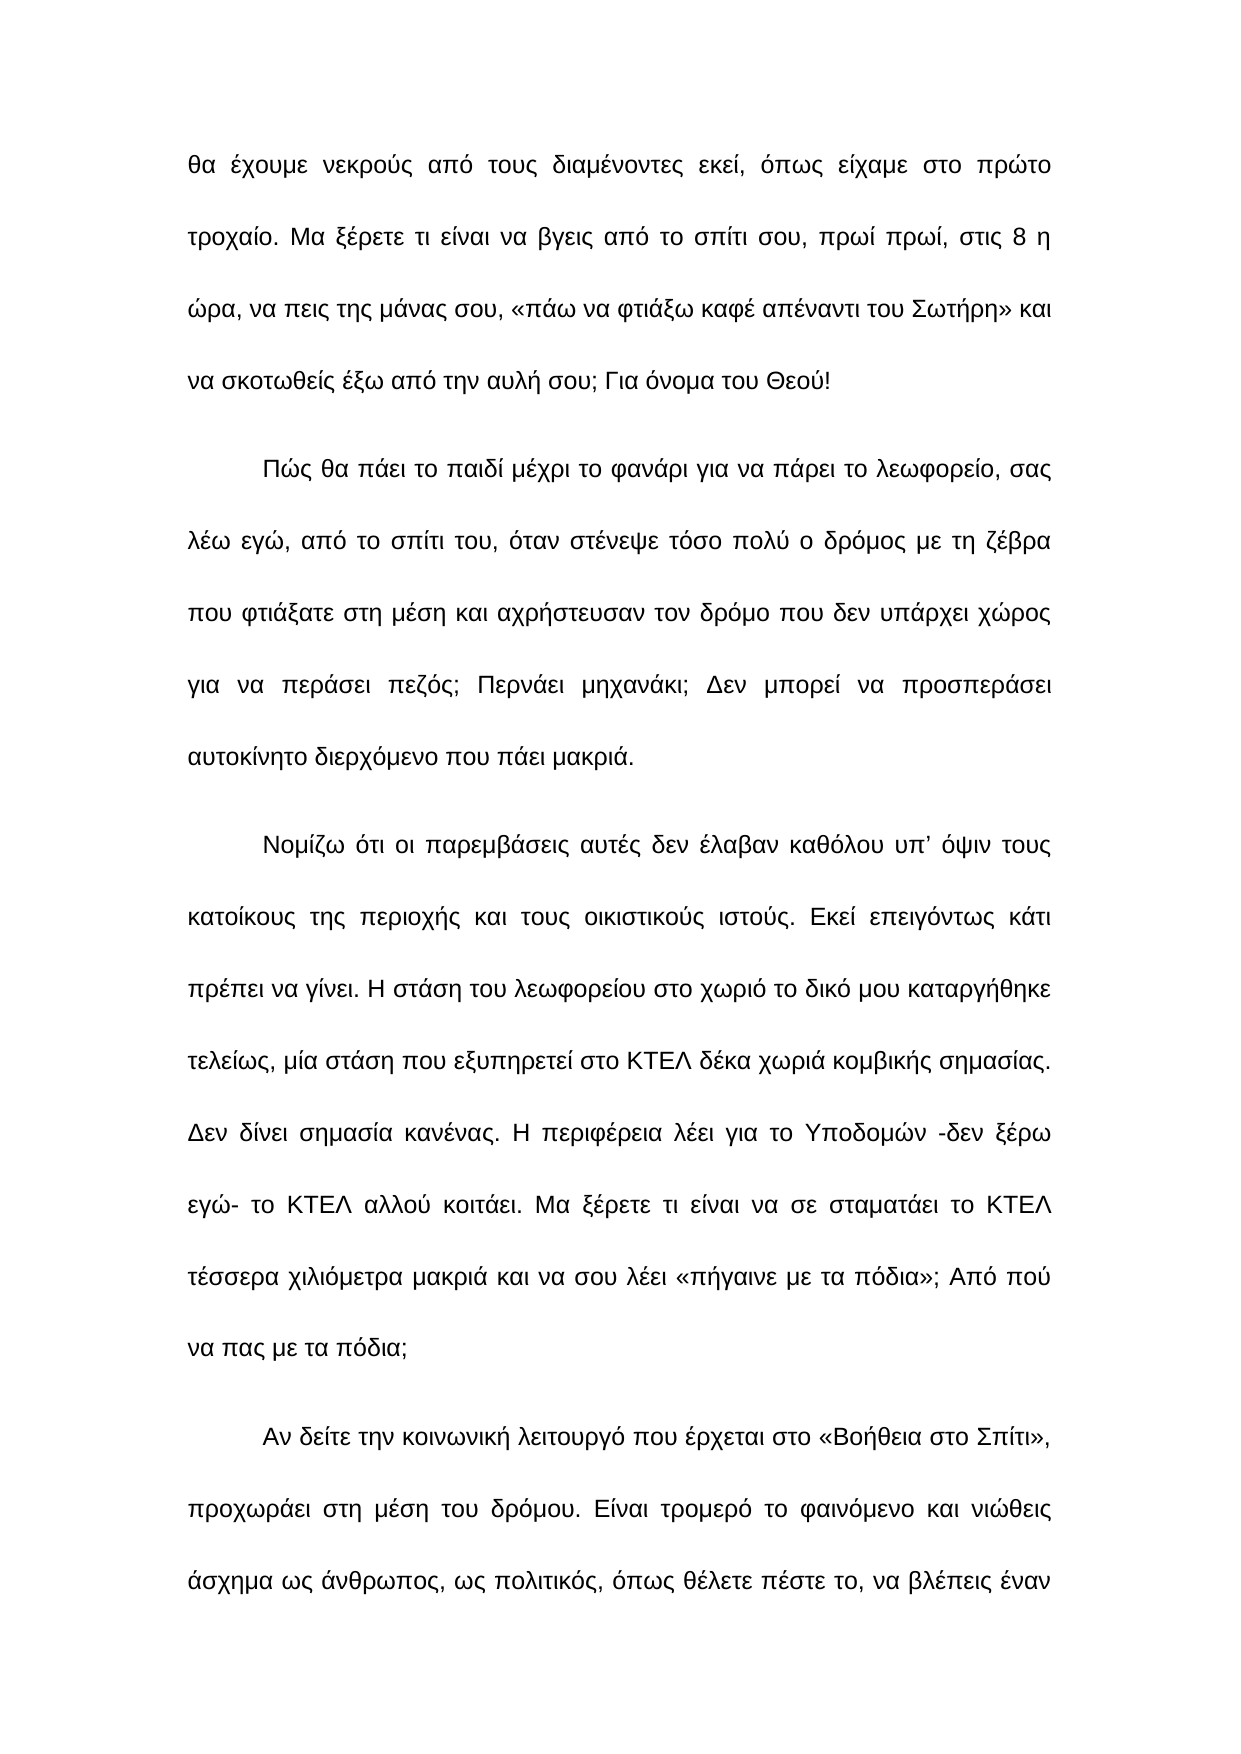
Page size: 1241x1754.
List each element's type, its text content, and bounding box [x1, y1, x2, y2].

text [187, 150, 1053, 394]
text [187, 1422, 1053, 1594]
text Νομίζω ότι οι παρεμβάσεις αυτές δεν έλαβαν καθόλου υπ’ όψιν τους κατοίκους της περιοχής και τους οικιστικούς ιστούς. Εκεί επειγόντως κάτι πρέπει να γίνει. Η στάση του λεωφορείου στο χωριό το δικό μου καταργήθηκε τελείως, μία στάση που εξυπηρετεί στο ΚΤΕΛ δέκα χωριά κομβικής σημασίας. Δεν δίνει σημασία κανένας. Η περιφέρεια λέει για το Υποδομών -δεν ξέρω εγώ- το ΚΤΕΛ αλλού κοιτάει. Μα ξέρετε τι είναι να σε σταματάει το ΚΤΕΛ τέσσερα χιλιόμετρα μακριά και να σου λέει «πήγαινε με τα πόδια»; Από πού να πας με τα πόδια; [187, 830, 1053, 1362]
text Πώς θα πάει το παιδί μέχρι το φανάρι για να πάρει το λεωφορείο, σας λέω εγώ, από το σπίτι του, όταν στένεψε τόσο πολύ ο δρόμος με τη ζέβρα που φτιάξατε στη μέση και αχρήστευσαν τον δρόμο που δεν υπάρχει χώρος για να περάσει πεζός; Περνάει μηχανάκι; Δεν μπορεί να προσπεράσει αυτοκίνητο διερχόμενο που πάει μακριά. [187, 454, 1053, 770]
